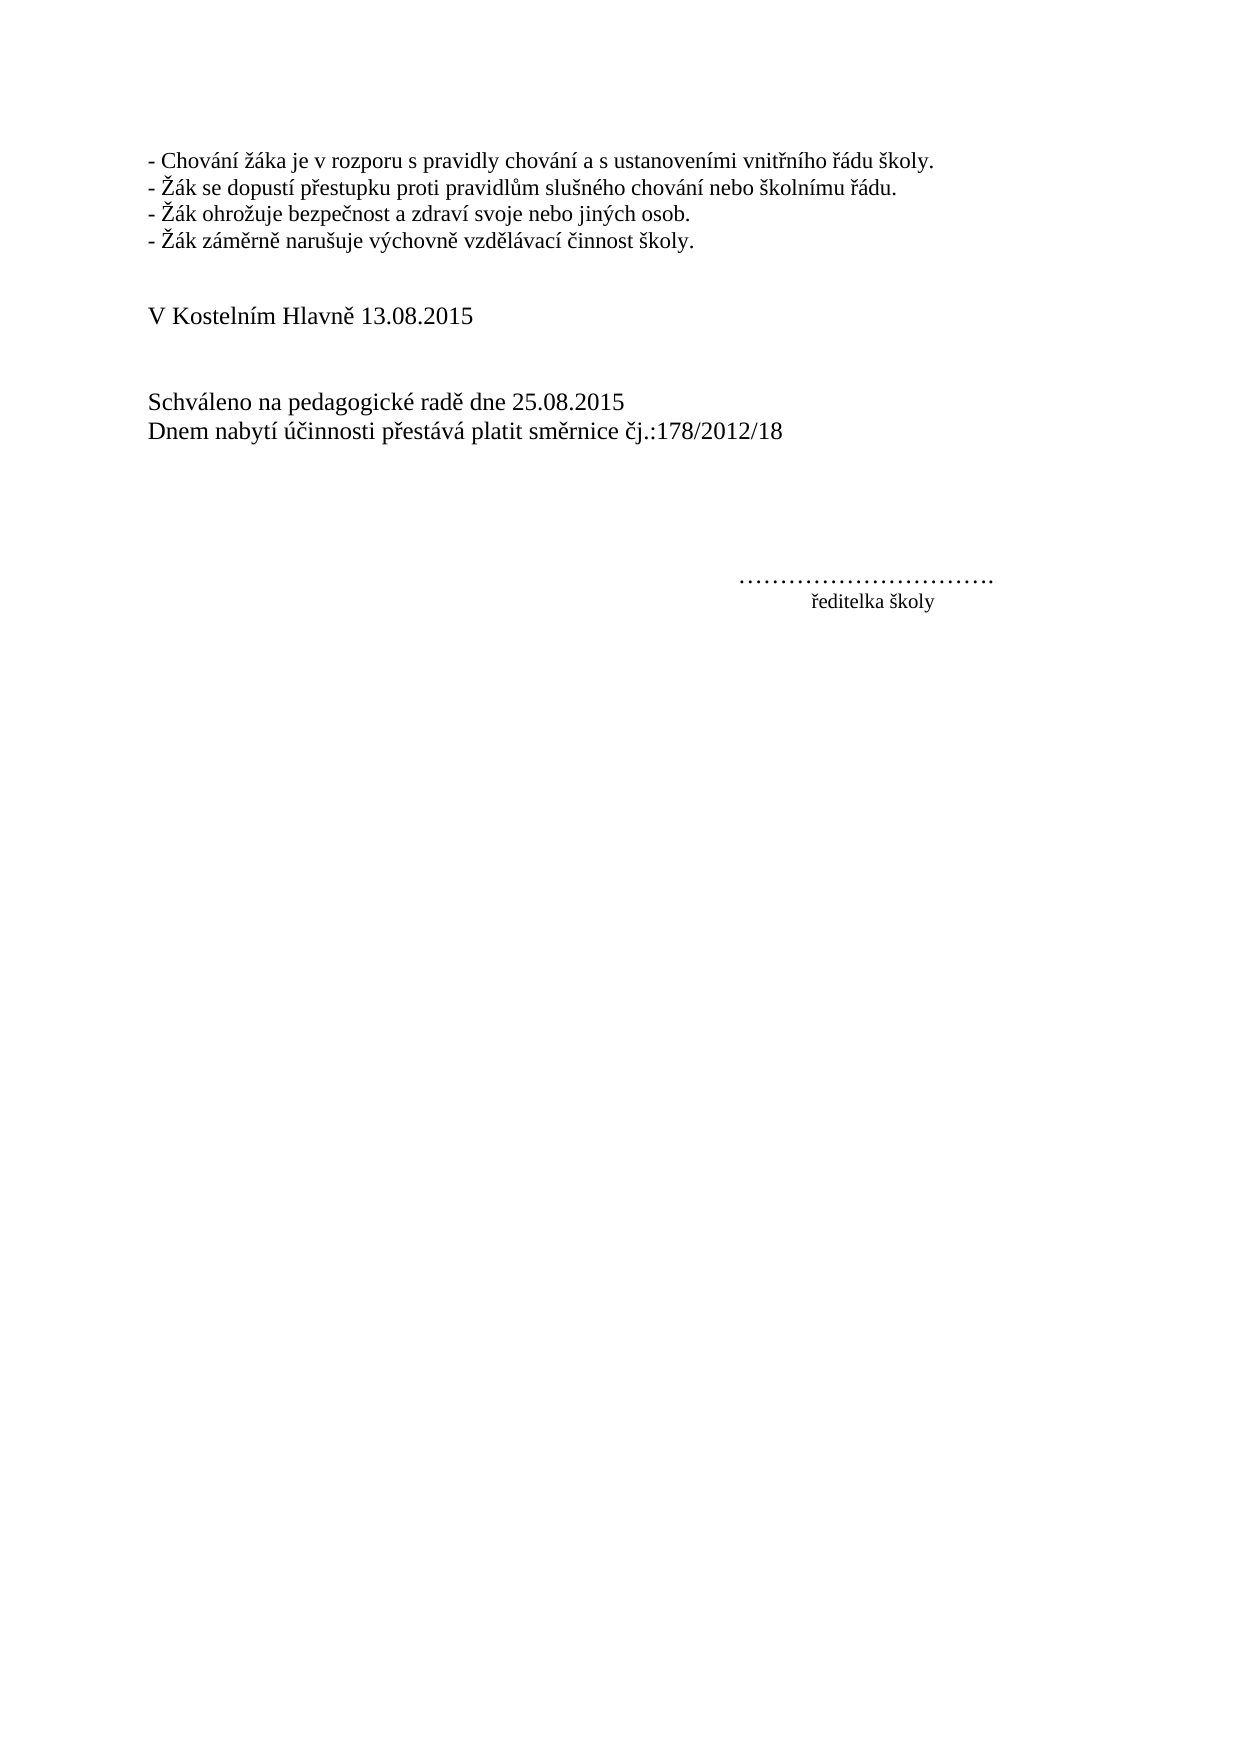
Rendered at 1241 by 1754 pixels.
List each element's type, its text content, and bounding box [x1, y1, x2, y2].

text - Žák ohrožuje bezpečnost a zdraví svoje nebo jiných osob. [148, 200, 1093, 227]
text …………………………. [148, 560, 1093, 589]
text - Žák záměrně narušuje výchovně vzdělávací činnost školy. [148, 227, 1093, 253]
text Schváleno na pedagogické radě dne 25.08.2015 [148, 387, 1093, 416]
text Dnem nabytí účinnosti přestává platit směrnice čj.:178/2012/18 [148, 416, 1093, 445]
text - Žák se dopustí přestupku proti pravidlům slušného chování nebo školnímu řádu. [148, 174, 1093, 200]
text V Kostelním Hlavně 13.08.2015 [148, 301, 1093, 330]
text ředitelka školy [148, 589, 1093, 613]
text - Chování žáka je v rozporu s pravidly chování a s ustanoveními vnitřního řádu školy. [148, 148, 1093, 174]
